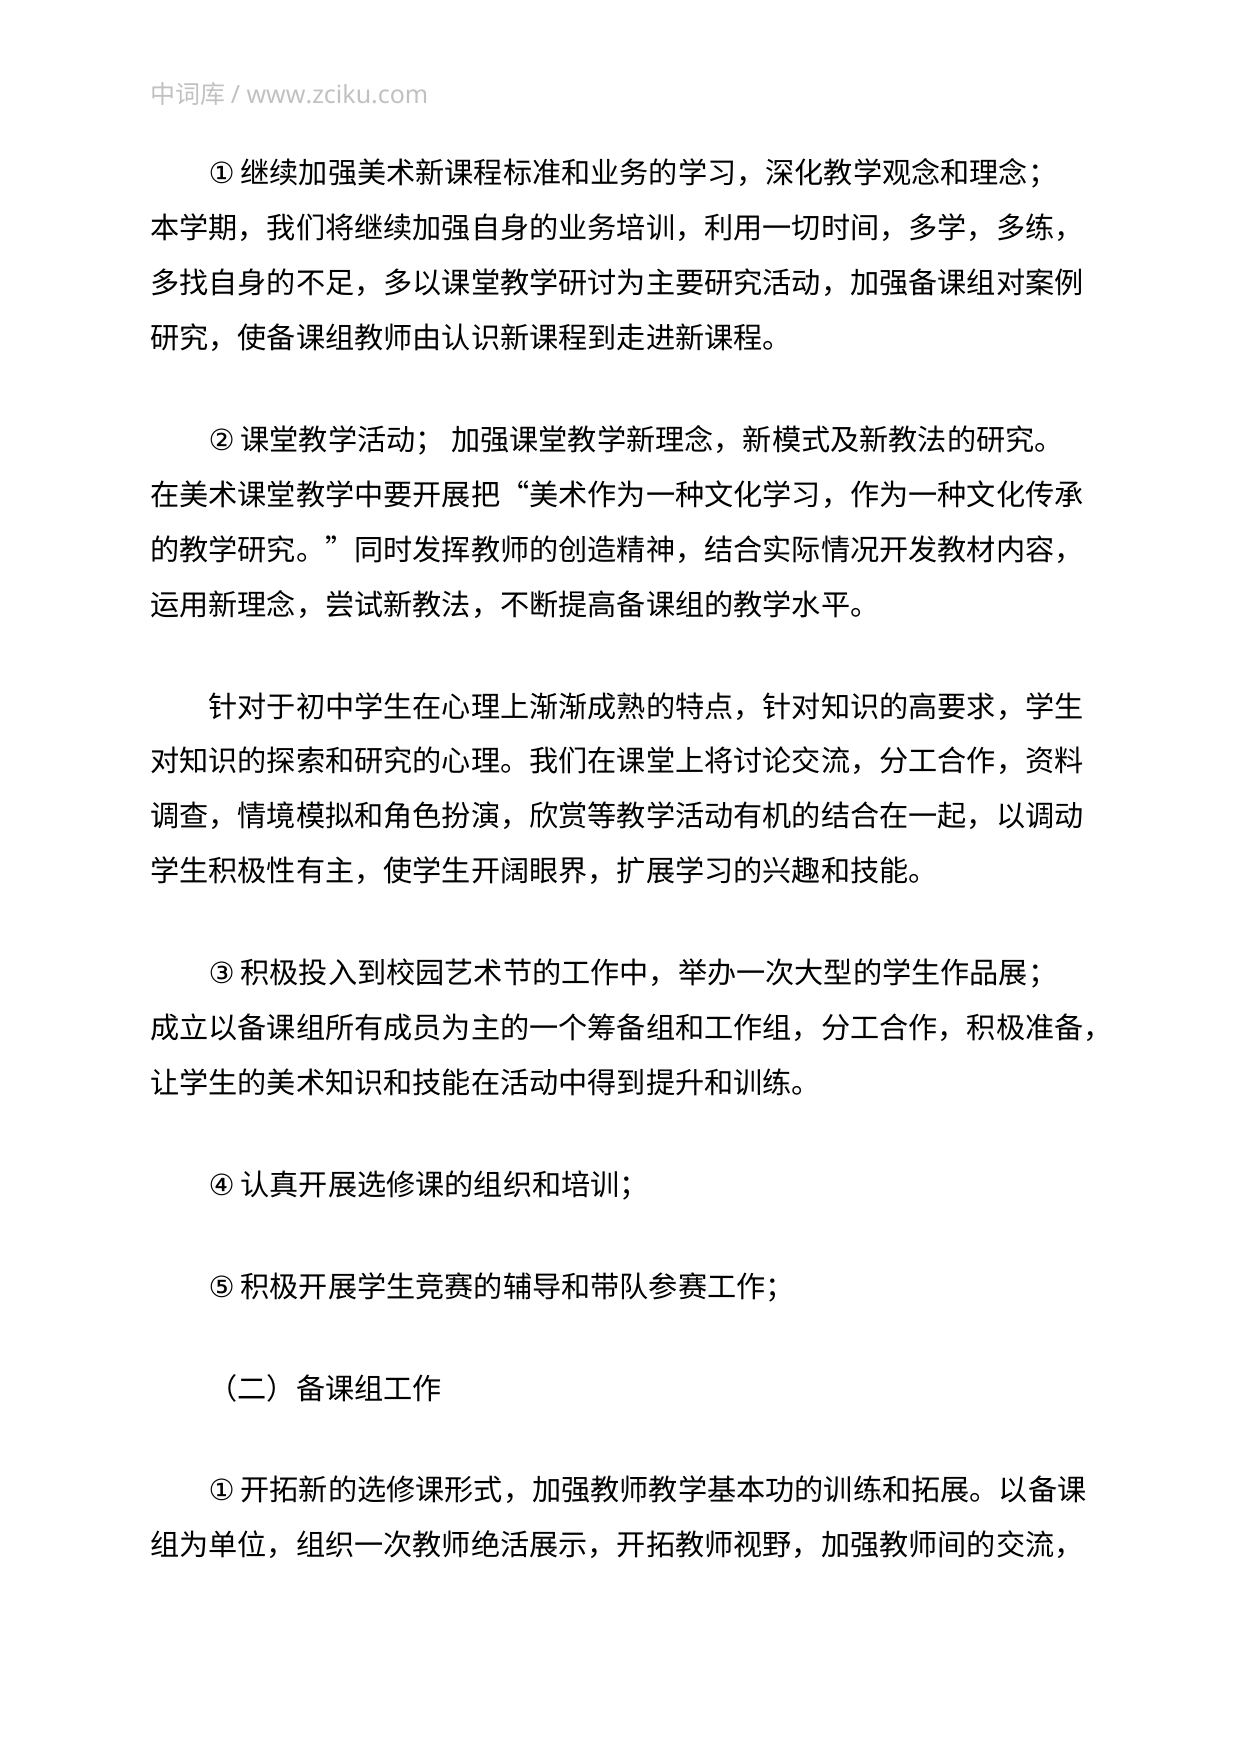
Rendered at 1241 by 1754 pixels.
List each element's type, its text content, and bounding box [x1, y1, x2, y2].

text ②课堂教学活动； 加强课堂教学新理念，新模式及新教法的研究。在美术课堂教学中要开展把“美术作为一种文化学习，作为一种文化传承的教学研究。”同时发挥教师的创造精神，结合实际情况开发教材内容，运用新理念，尝试新教法，不断提高备课组的教学水平。 [150, 417, 1090, 624]
text ③积极投入到校园艺术节的工作中，举办一次大型的学生作品展； 成立以备课组所有成员为主的一个筹备组和工作组，分工合作，积极准备，让学生的美术知识和技能在活动中得到提升和训练。 [150, 949, 1090, 1102]
text （二）备课组工作 [150, 1365, 1090, 1407]
text ⑤积极开展学生竞赛的辅导和带队参赛工作； [150, 1263, 1090, 1306]
text 针对于初中学生在心理上渐渐成熟的特点，针对知识的高要求，学生对知识的探索和研究的心理。我们在课堂上将讨论交流，分工合作，资料调查，情境模拟和角色扮演，欣赏等教学活动有机的结合在一起，以调动学生积极性有主，使学生开阔眼界，扩展学习的兴趣和技能。 [150, 683, 1090, 890]
text ④认真开展选修课的组织和培训； [150, 1161, 1090, 1204]
text ①继续加强美术新课程标准和业务的学习，深化教学观念和理念； 本学期，我们将继续加强自身的业务培训，利用一切时间，多学，多练，多找自身的不足，多以课堂教学研讨为主要研究活动，加强备课组对案例研究，使备课组教师由认识新课程到走进新课程。 [150, 150, 1090, 357]
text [150, 1467, 1090, 1564]
